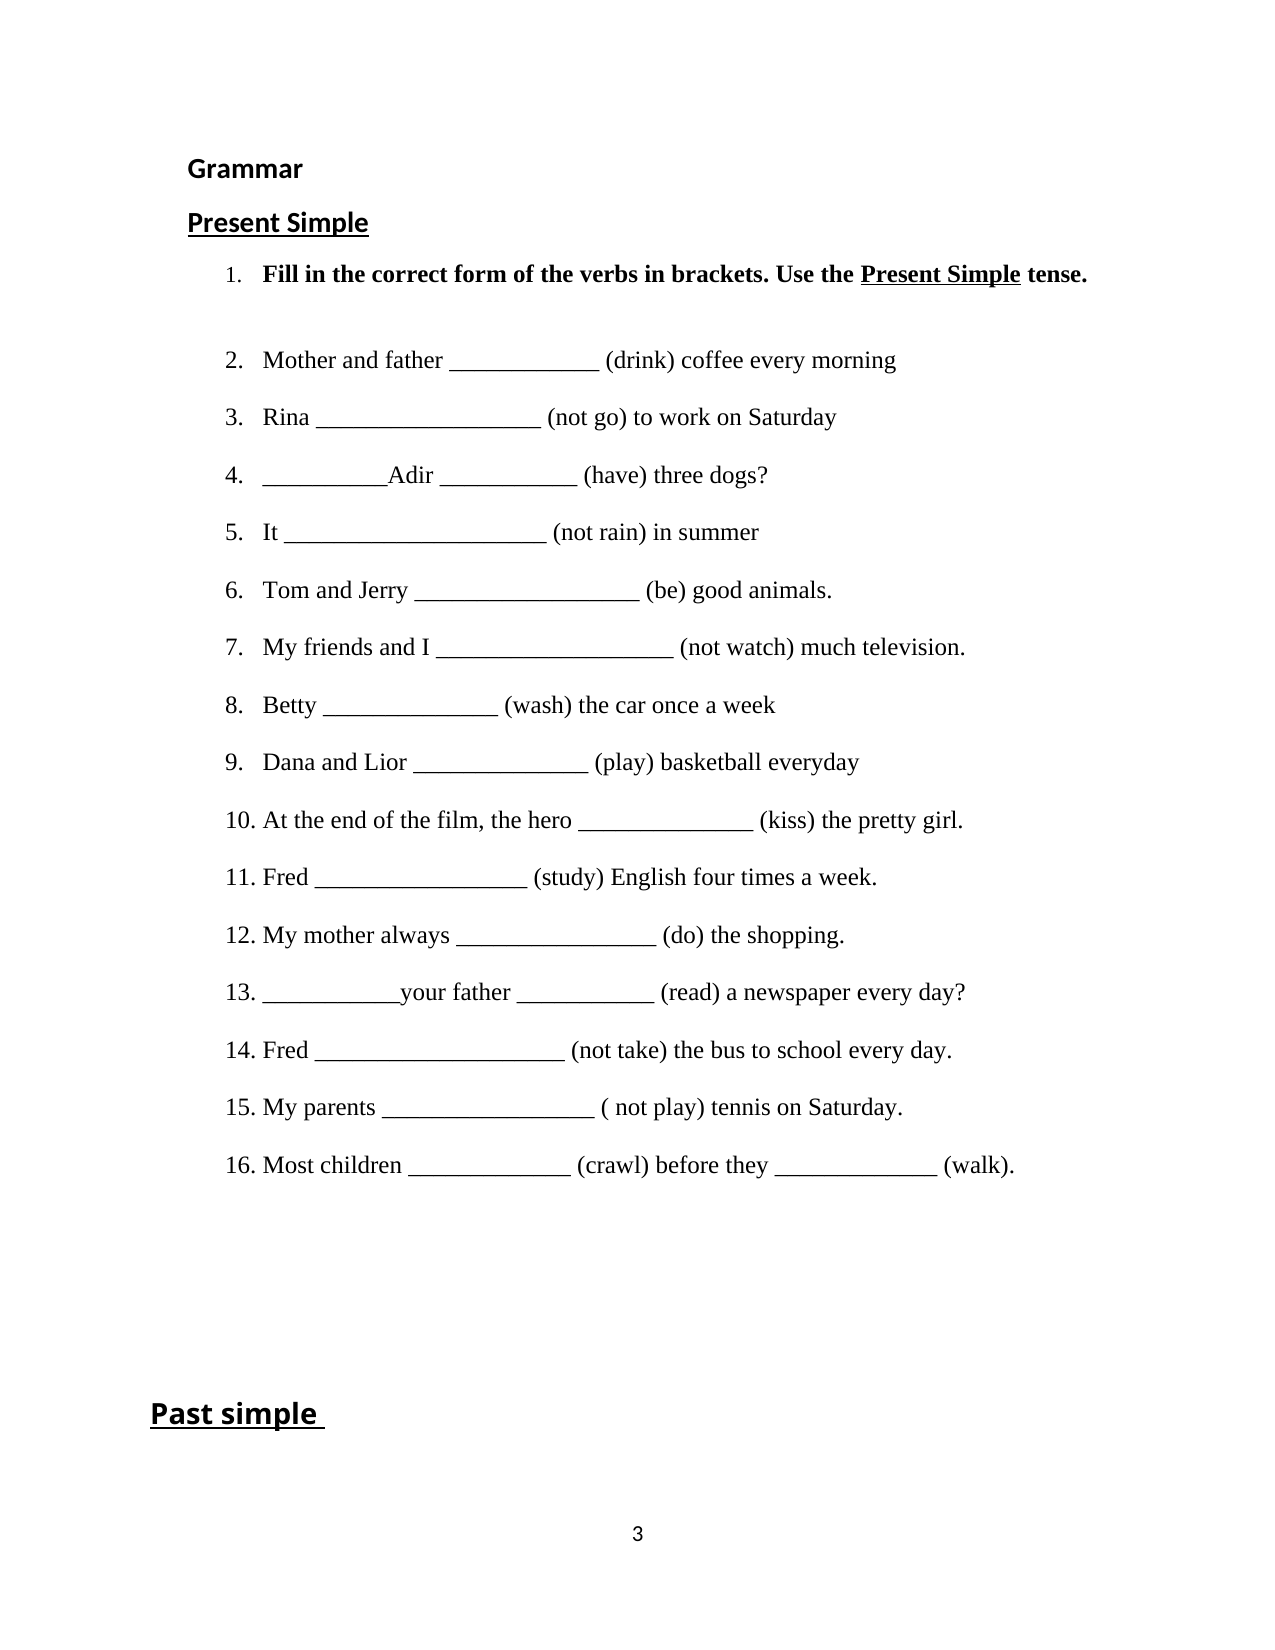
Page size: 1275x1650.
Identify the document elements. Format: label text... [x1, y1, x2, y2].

list __________Adir ___________ (have) three dogs? [225, 460, 1125, 489]
text Present Simple [187, 204, 1125, 240]
text Past simple [150, 1394, 1125, 1433]
list At the end of the film, the hero ______________ (kiss) the pretty girl. [225, 805, 1125, 834]
list My friends and I ___________________ (not watch) much television. [225, 632, 1125, 661]
list Most children _____________ (crawl) before they _____________ (walk). [225, 1150, 1125, 1179]
list Tom and Jerry __________________ (be) good animals. [225, 575, 1125, 604]
text Grammar [187, 150, 1125, 186]
list My mother always ________________ (do) the shopping. [225, 920, 1125, 949]
list It _____________________ (not rain) in summer [225, 517, 1125, 546]
list Betty ______________ (wash) the car once a week [225, 690, 1125, 719]
list Rina __________________ (not go) to work on Saturday [225, 402, 1125, 431]
list Fred ____________________ (not take) the bus to school every day. [225, 1035, 1125, 1064]
list Fred _________________ (study) English four times a week. [225, 862, 1125, 891]
list Mother and father ____________ (drink) coffee every morning [225, 345, 1125, 374]
list Dana and Lior ______________ (play) basketball everyday [225, 747, 1125, 776]
list Fill in the correct form of the verbs in brackets. Use the Present Simple tense. [225, 259, 1125, 287]
list ___________your father ___________ (read) a newspaper every day? [225, 977, 1125, 1006]
list My parents _________________ ( not play) tennis on Saturday. [225, 1092, 1125, 1121]
